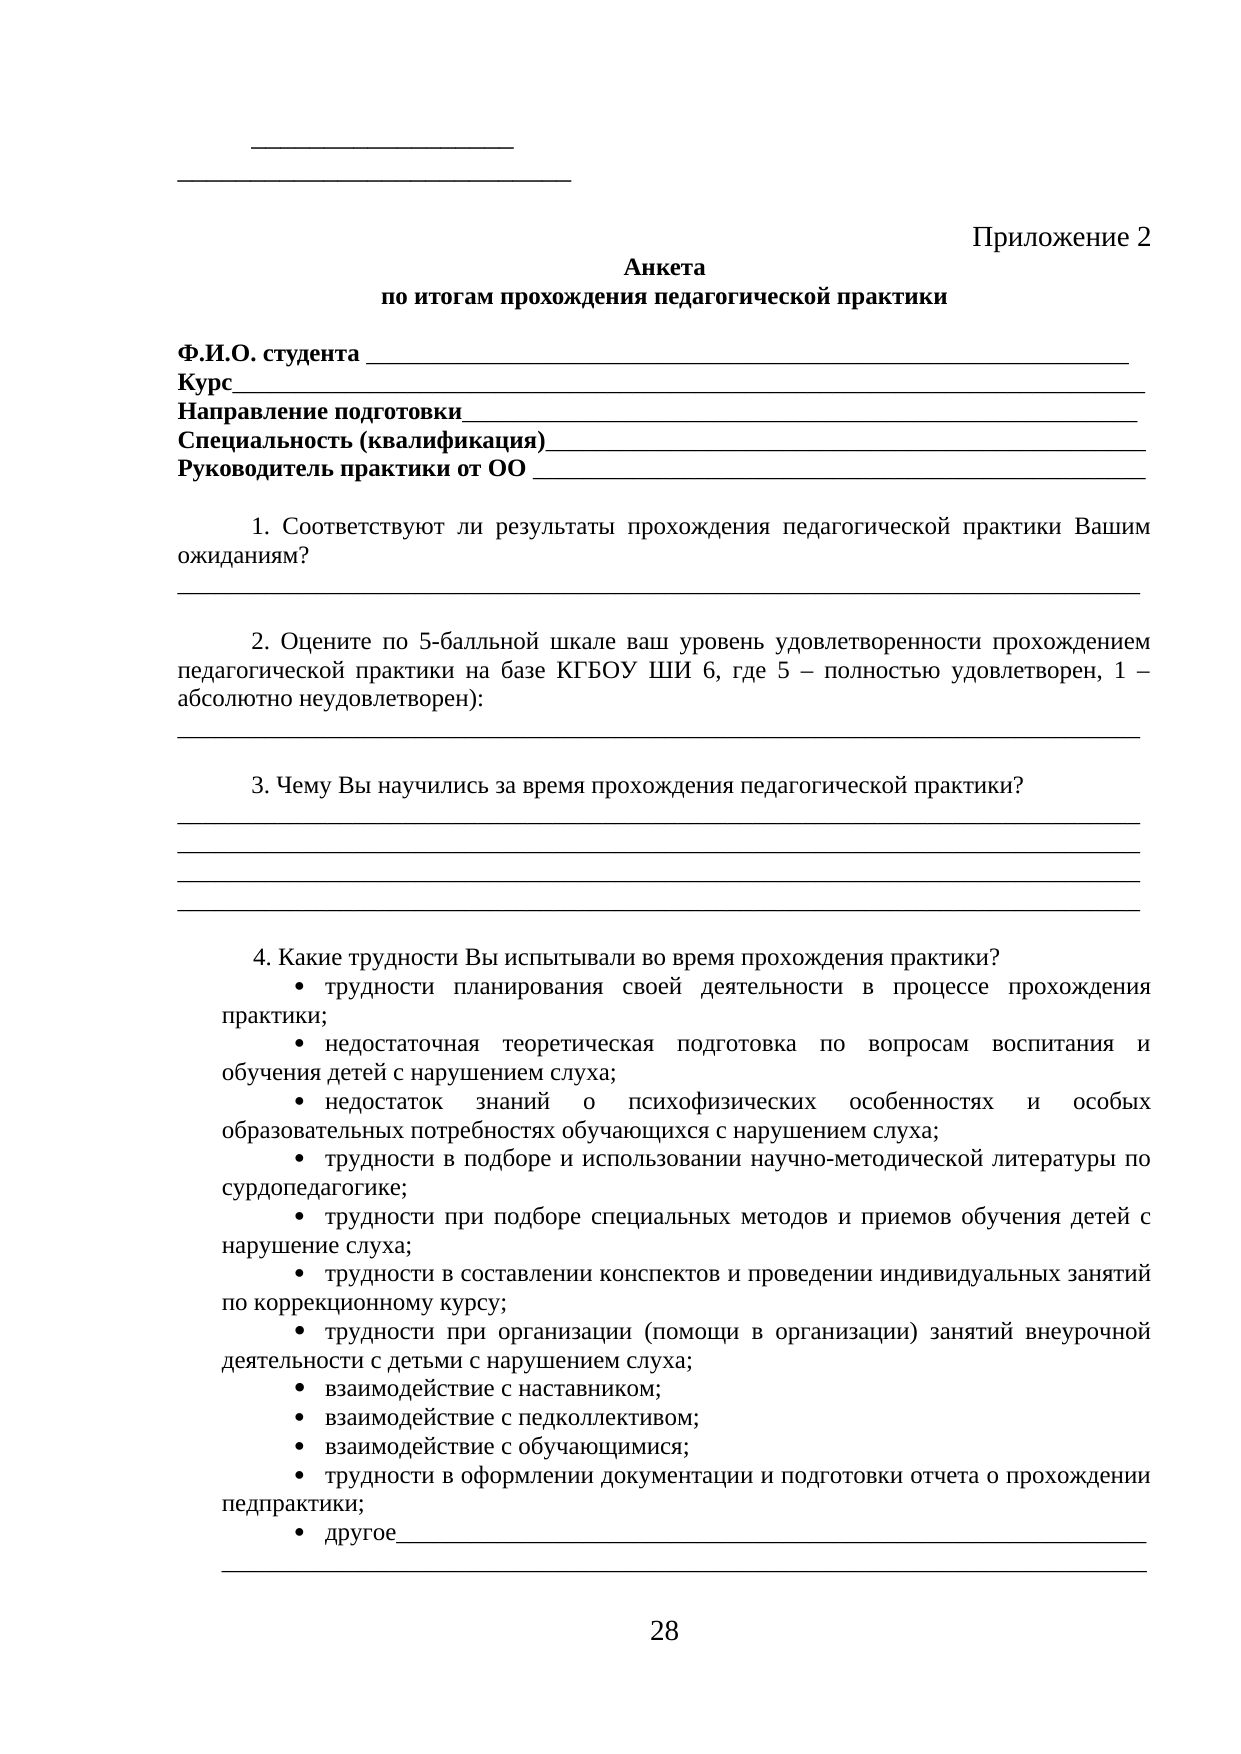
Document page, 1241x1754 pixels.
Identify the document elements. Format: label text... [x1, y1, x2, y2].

text Направление подготовки______________________________________________________ [177, 396, 1152, 425]
text __________________ ___________________________ [177, 118, 1152, 185]
text 1. Соответствуют ли результаты прохождения педагогической практики Вашим ожиданиям? [177, 511, 1152, 568]
text Специальность (квалификация)________________________________________________ [177, 425, 1152, 453]
text _____________________________________________________________________________ [177, 568, 1152, 597]
text _____________________________________________________________________________ [177, 885, 1152, 913]
list трудности при организации (помощи в организации) занятий внеурочной деятельности с детьми с нарушением слуха; [222, 1345, 1152, 1403]
list трудности в оформлении документации и подготовки отчета о прохождении педпрактики; [222, 1518, 1152, 1576]
text 2. Оцените по 5-балльной шкале ваш уровень удовлетворенности прохождением педагогической практики на базе КГБОУ ШИ 6, где 5 – полностью удовлетворен, 1 – абсолютно неудовлетворен): [177, 626, 1152, 712]
list трудности планирования своей деятельности в процессе прохождения практики; [222, 971, 1152, 1028]
list взаимодействие с обучающимися; [222, 1489, 1152, 1518]
list трудности при подборе специальных методов и приемов обучения детей с нарушение слуха; [222, 1201, 1152, 1258]
text Курс_________________________________________________________________________ [177, 367, 1152, 396]
text Приложение 2 [177, 219, 1152, 252]
text Анкета [177, 252, 1152, 281]
text _____________________________________________________________________________ [177, 827, 1152, 856]
text 4. Какие трудности Вы испытывали во время прохождения практики? [177, 942, 1152, 971]
text по итогам прохождения педагогической практики [177, 281, 1152, 310]
text _____________________________________________________________________________ [177, 856, 1152, 885]
list трудности в составлении конспектов и проведении индивидуальных занятий по коррекционному курсу; [222, 1258, 1152, 1316]
list недостаточная теоретическая подготовка по вопросам воспитания и обучения детей с нарушением слуха; [222, 1028, 1152, 1086]
text _____________________________________________________________________________ [177, 798, 1152, 827]
list взаимодействие с педколлективом; [222, 1461, 1152, 1489]
text _____________________________________________________________________________ [177, 712, 1152, 741]
list трудности в подборе и использовании научно-методической литературы по сурдопедагогике; [222, 1143, 1152, 1201]
list недостаток знаний о психофизических особенностях и особых образовательных потребностях обучающихся с нарушением слуха; [222, 1086, 1152, 1143]
list взаимодействие с наставником; [222, 1432, 1152, 1461]
text Ф.И.О. студента _____________________________________________________________ [177, 338, 1152, 367]
text 3. Чему Вы научились за время прохождения педагогической практики? [177, 770, 1152, 798]
text Руководитель практики от ОО _________________________________________________ [177, 453, 1152, 482]
